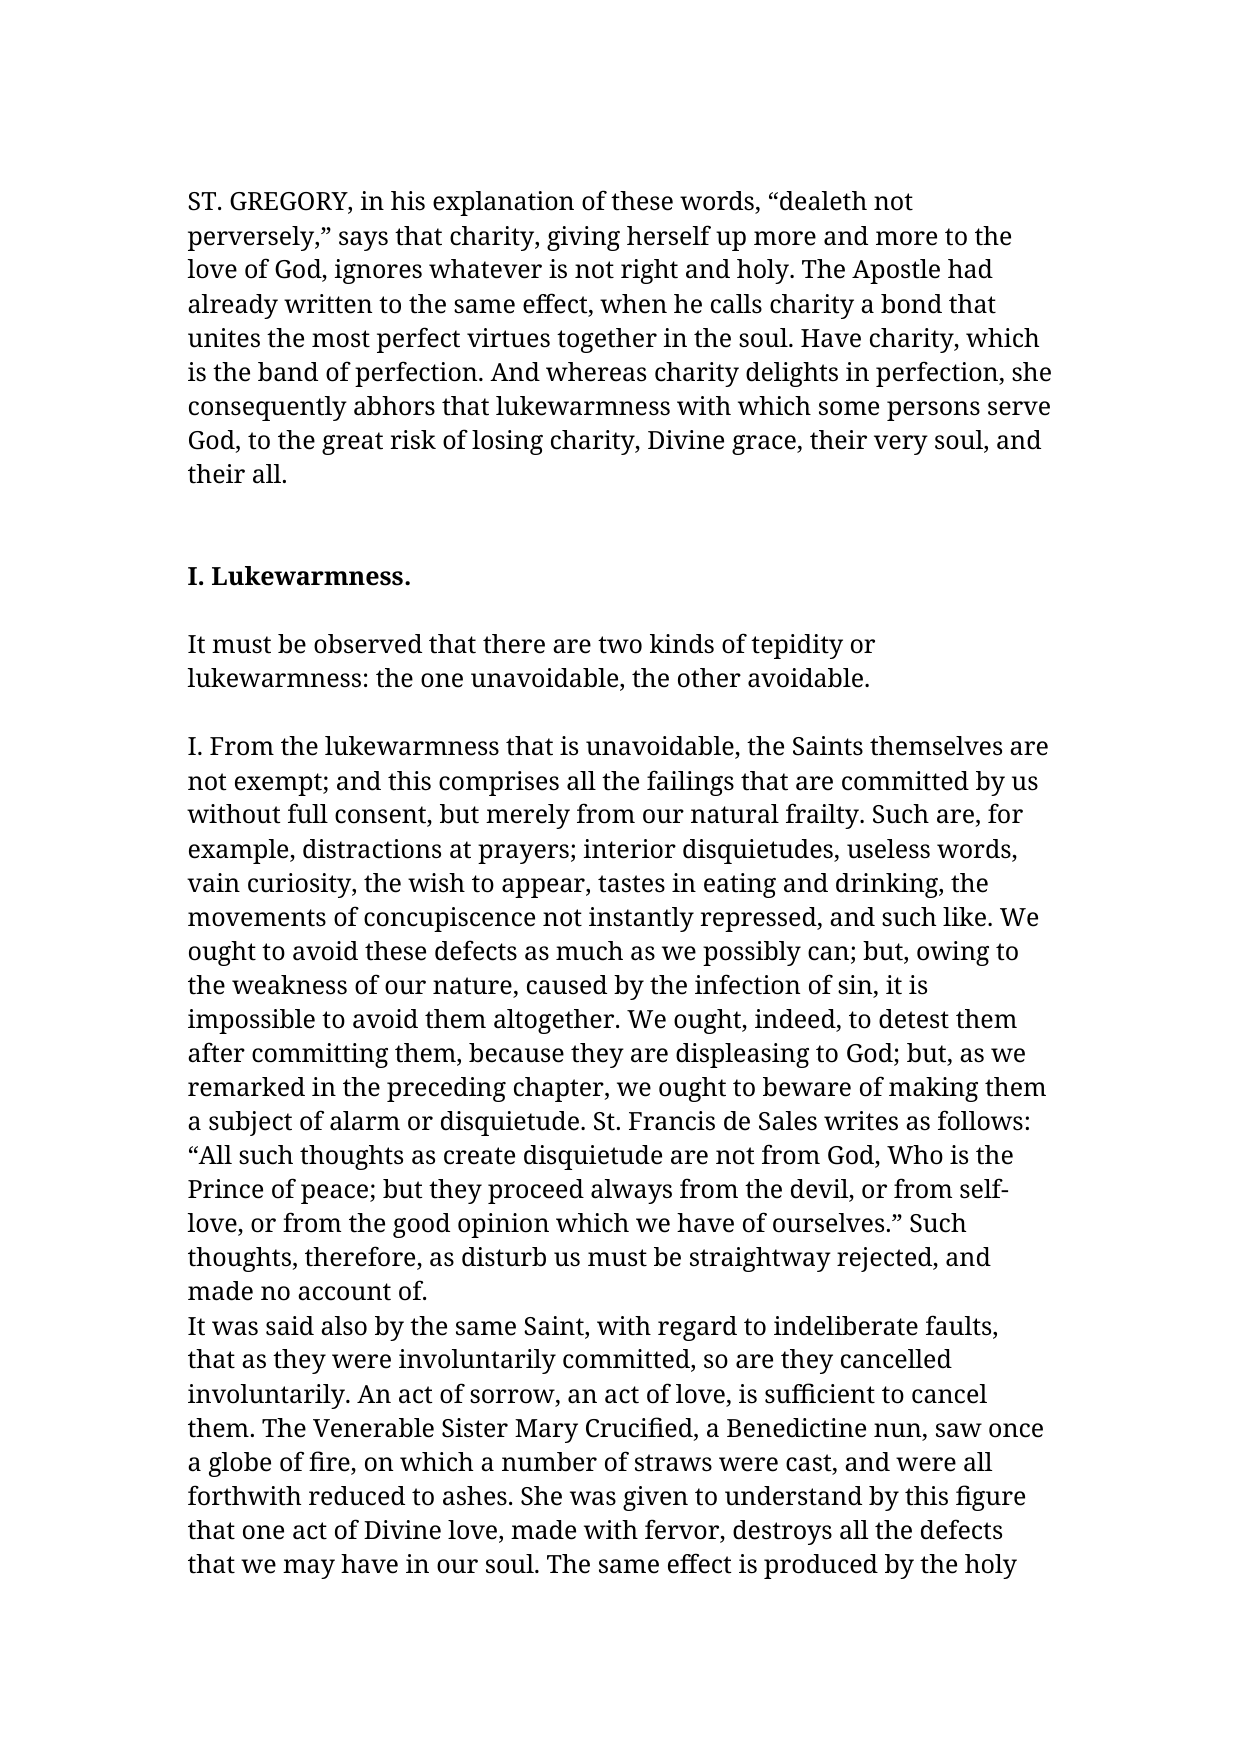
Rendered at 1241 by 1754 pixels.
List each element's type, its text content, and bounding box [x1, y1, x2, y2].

text I. From the lukewarmness that is unavoidable, the Saints themselves are not exempt; and this comprises all the failings that are committed by us without full consent, but merely from our natural frailty. Such are, for example, distractions at prayers; interior disquietudes, useless words, vain curiosity, the wish to appear, tastes in eating and drinking, the movements of concupiscence not instantly repressed, and such like. We ought to avoid these defects as much as we possibly can; but, owing to the weakness of our nature, caused by the infection of sin, it is impossible to avoid them altogether. We ought, indeed, to detest them after committing them, because they are displeasing to God; but, as we remarked in the preceding chapter, we ought to beware of making them a subject of alarm or disquietude. St. Francis de Sales writes as follows: “All such thoughts as create disquietude are not from God, Who is the Prince of peace; but they proceed always from the devil, or from self-love, or from the good opinion which we have of ourselves.” Such thoughts, therefore, as disturb us must be straightway rejected, and made no account of. [187, 729, 1053, 1308]
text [187, 1308, 1053, 1581]
text ST. GREGORY, in his explanation of these words, “dealeth not perversely,” says that charity, giving herself up more and more to the love of God, ignores whatever is not right and holy. The Apostle had already written to the same effect, when he calls charity a bond that unites the most perfect virtues together in the soul. Have charity, which is the band of perfection. And whereas charity delights in perfection, she consequently abhors that lukewarmness with which some persons serve God, to the great risk of losing charity, Divine grace, their very soul, and their all. [187, 184, 1053, 491]
text It must be observed that there are two kinds of tepidity or lukewarmness: the one unavoidable, the other avoidable. [187, 627, 1053, 695]
text I. Lukewarmness. [187, 559, 1053, 593]
